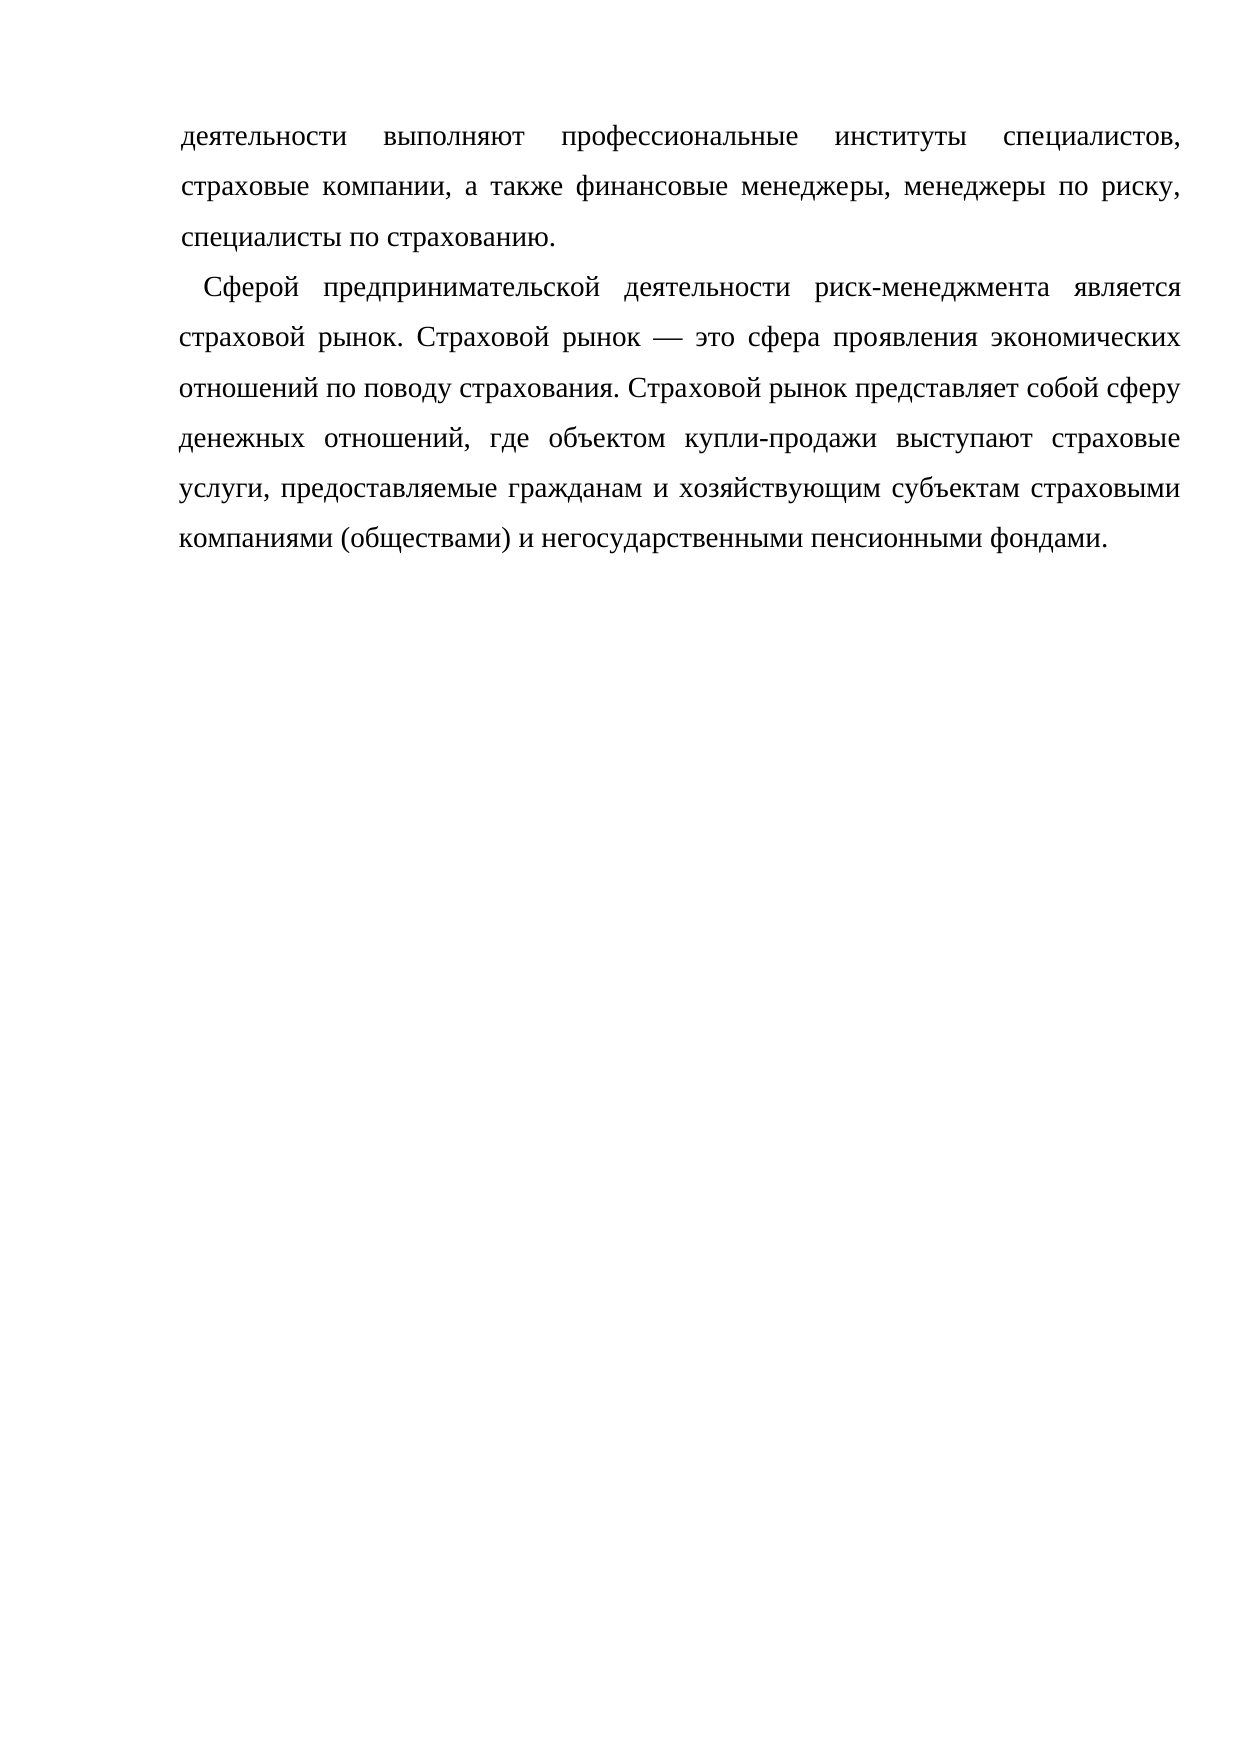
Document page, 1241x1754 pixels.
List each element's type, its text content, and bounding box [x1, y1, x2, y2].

text Сферой предпринимательской деятельности риск-менеджмента является страховой рынок. Страховой рынок — это сфера проявления экономических отношений по поводу страхования. Страховой рынок представляет собой сферу денежных отношений, где объектом купли-продажи выступают страховые услуги, предоставляемые гражданам и хозяйствующим субъектам страховыми компаниями (обществами) и негосударственными пенсионными фондами. [179, 269, 1181, 554]
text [181, 118, 1181, 252]
